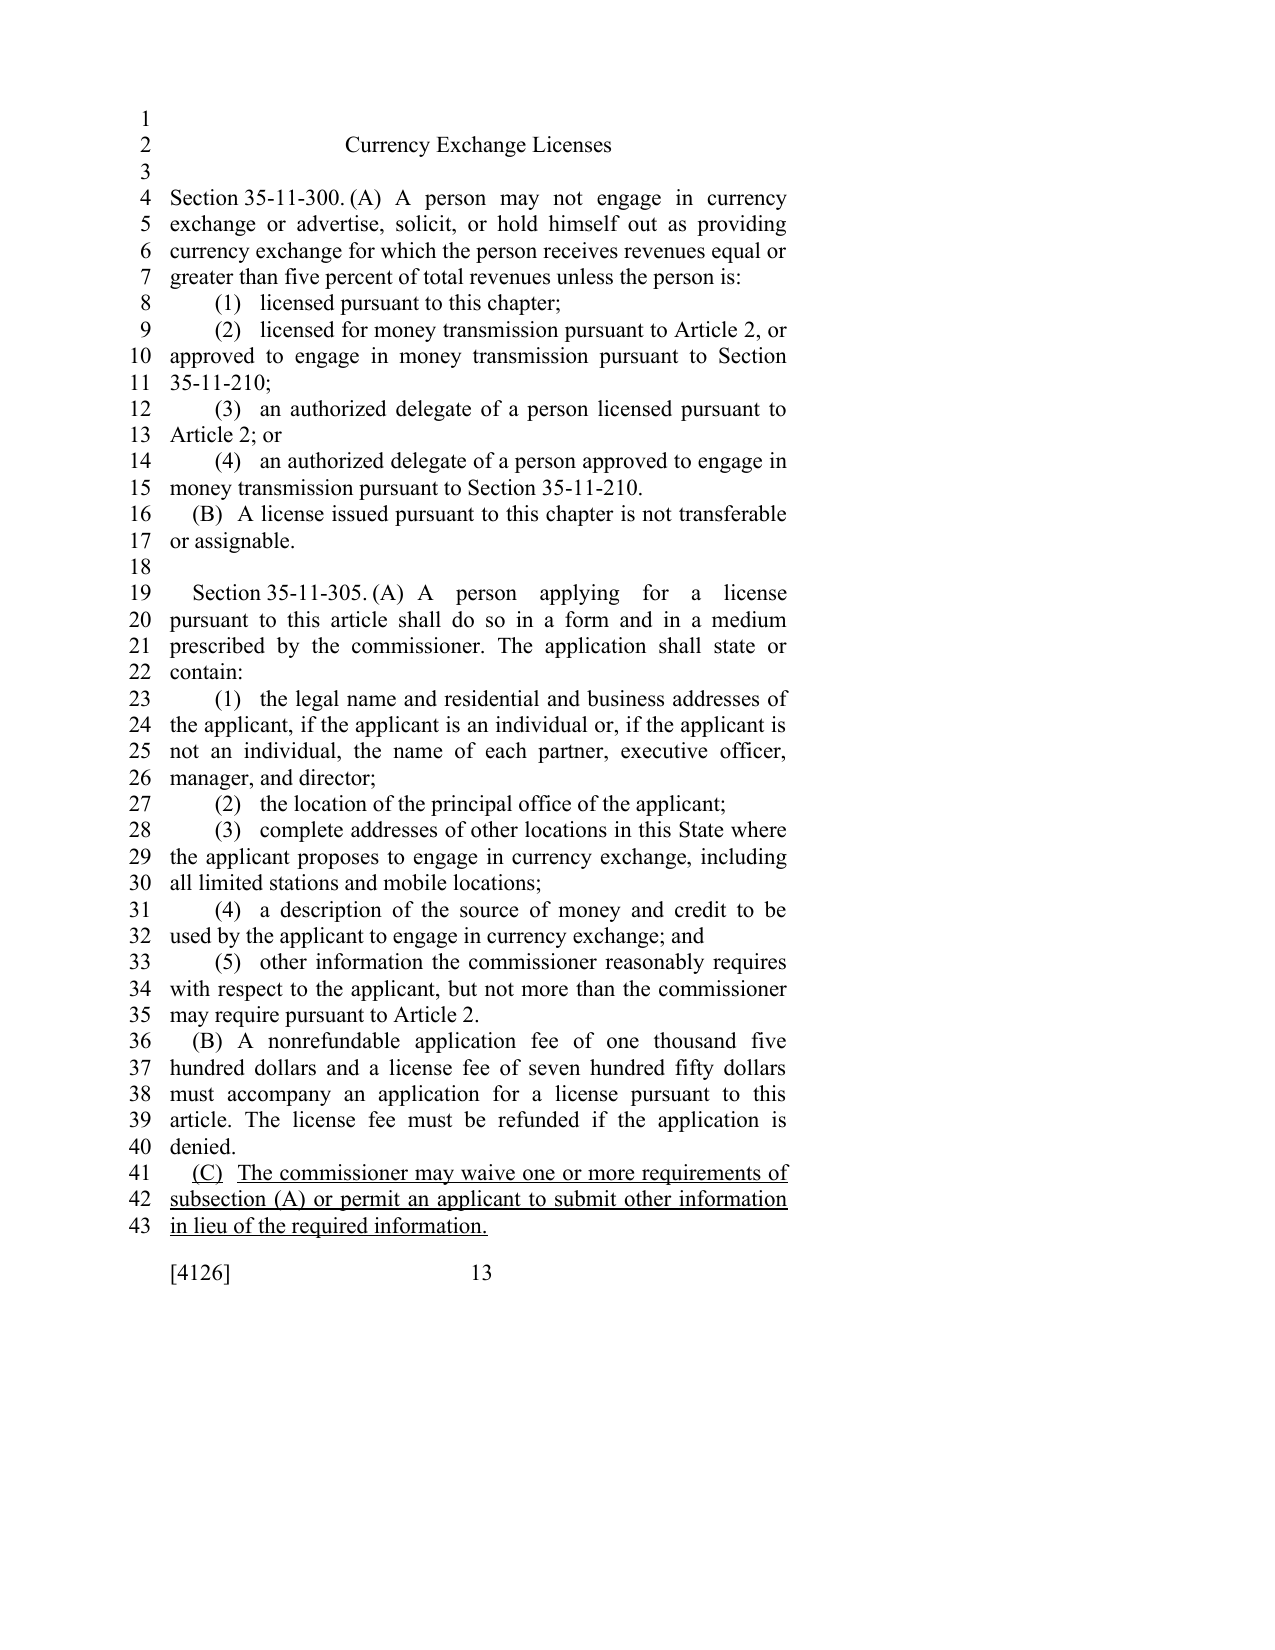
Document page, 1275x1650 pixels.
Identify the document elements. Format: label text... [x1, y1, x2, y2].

text (4) a description of the source of money and credit to be used by the applicant to engage in currency exchange; and [169, 896, 787, 948]
text (B) A license issued pursuant to this chapter is not transferable or assignable. [169, 500, 787, 553]
text (1) licensed pursuant to this chapter; [169, 289, 787, 316]
text (C) The commissioner may waive one or more requirements of subsection (A) or permit an applicant to submit other information in lieu of the required information. [169, 1209, 787, 1238]
text (5) other information the commissioner reasonably requires with respect to the applicant, but not more than the commissioner may require pursuant to Article 2. [169, 948, 787, 1027]
text (2) licensed for money transmission pursuant to Article 2, or approved to engage in money transmission pursuant to Section 35-11-210; [169, 316, 787, 395]
text Section 35-11-300. (A) A person may not engage in currency exchange or advertise, solicit, or hold himself out as providing currency exchange for which the person receives revenues equal or greater than five percent of total revenues unless the person is: [169, 184, 787, 289]
text (3) an authorized delegate of a person licensed pursuant to Article 2; or [169, 395, 787, 448]
text (C) The commissioner may waive one or more requirements of subsection (A) or permit an applicant to submit other information in lieu of the required information. [169, 1159, 787, 1208]
text Section 35-11-305. (A) A person applying for a license pursuant to this article shall do so in a form and in a medium prescribed by the commissioner. The application shall state or contain: [169, 579, 787, 685]
text (2) the location of the principal office of the applicant; [169, 790, 787, 817]
text (B) A nonrefundable application fee of one thousand five hundred dollars and a license fee of seven hundred fifty dollars must accompany an application for a license pursuant to this article. The license fee must be refunded if the application is denied. [169, 1027, 787, 1159]
text (4) an authorized delegate of a person approved to engage in money transmission pursuant to Section 35-11-210. [169, 448, 787, 500]
text (3) complete addresses of other locations in this State where the applicant proposes to engage in currency exchange, including all limited stations and mobile locations; [169, 817, 787, 896]
text (1) the legal name and residential and business addresses of the applicant, if the applicant is an individual or, if the applicant is not an individual, the name of each partner, executive officer, manager, and director; [169, 685, 787, 790]
text Currency Exchange Licenses [169, 131, 787, 158]
